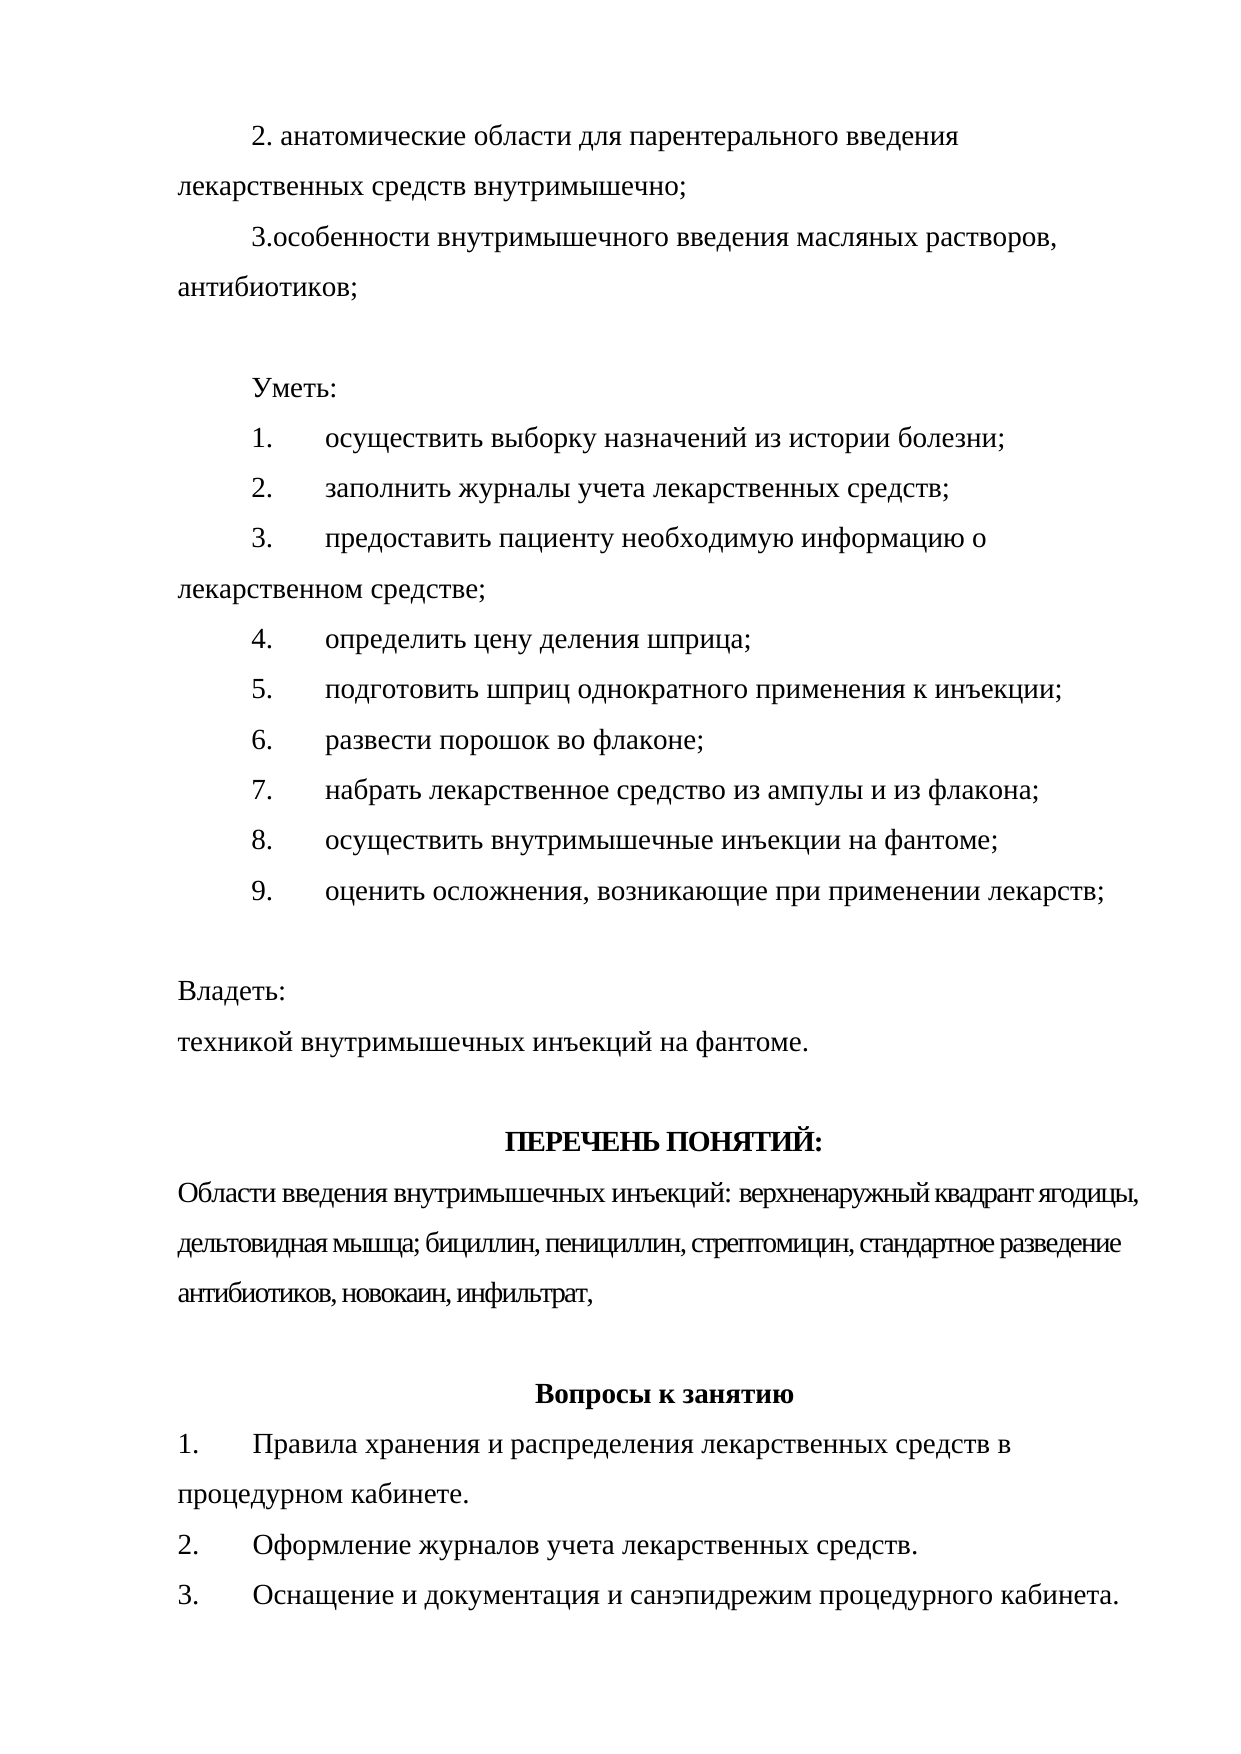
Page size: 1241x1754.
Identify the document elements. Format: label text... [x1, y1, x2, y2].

list Правила хранения и распределения лекарственных средств в процедурном кабинете. [177, 1426, 1152, 1510]
text Уметь: [177, 370, 1152, 403]
list подготовить шприц однократного применения к инъекции; [177, 672, 1152, 705]
list осуществить внутримышечные инъекции на фантоме; [177, 822, 1152, 856]
list набрать лекарственное средство из ампулы и из флакона; [177, 772, 1152, 806]
list осуществить выборку назначений из истории болезни; [177, 420, 1152, 453]
text Владеть: [177, 973, 1152, 1007]
list оценить осложнения, возникающие при применении лекарств; [177, 873, 1152, 906]
list заполнить журналы учета лекарственных средств; [177, 470, 1152, 504]
text 2. анатомические области для парентерального введения лекарственных средств внутримышечно; [177, 118, 1152, 202]
list Оформление журналов учета лекарственных средств. [177, 1527, 1152, 1560]
text ПЕРЕЧЕНЬ ПОНЯТИЙ: [177, 1124, 1152, 1158]
text 3.особенности внутримышечного введения масляных растворов, антибиотиков; [177, 219, 1152, 303]
list Оснащение и документация и санэпидрежим процедурного кабинета. [177, 1577, 1152, 1611]
text Области введения внутримышечных инъекций: верхненаружный квадрант ягодицы, дельтовидная мышца; бициллин, пенициллин, стрептомицин, стандартное разведение антибиотиков, новокаин, инфильтрат, [177, 1175, 1152, 1309]
list предоставить пациенту необходимую информацию о лекарственном средстве; [177, 521, 1152, 604]
text Вопросы к занятию [177, 1376, 1152, 1409]
list развести порошок во флаконе; [177, 722, 1152, 755]
text техникой внутримышечных инъекций на фантоме. [177, 1024, 1152, 1057]
list определить цену деления шприца; [177, 621, 1152, 655]
